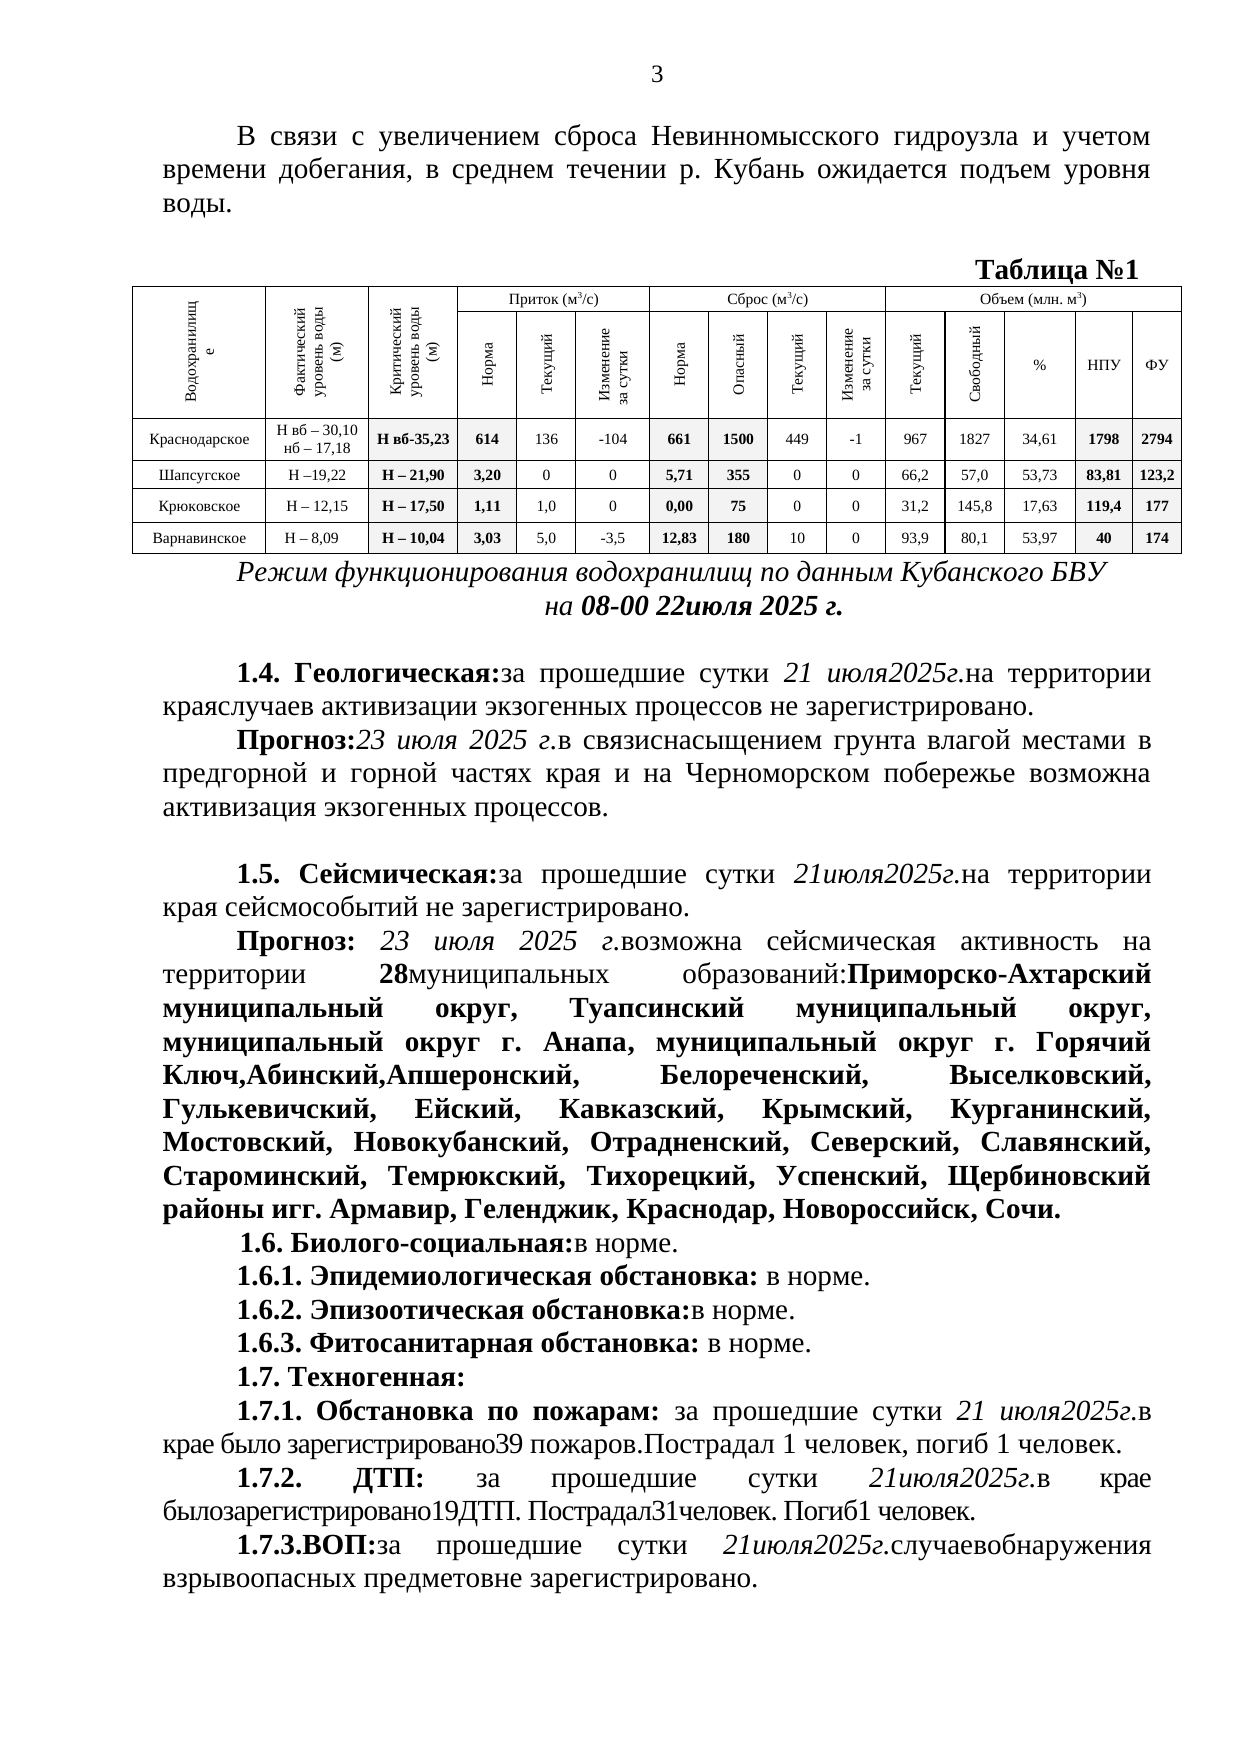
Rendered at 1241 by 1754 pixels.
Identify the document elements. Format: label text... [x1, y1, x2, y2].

table_cell Текущий [768, 312, 826, 417]
table_cell 31,2 [886, 489, 944, 522]
text 1.7. Техногенная: [162, 1359, 1152, 1393]
table_cell Н –19,22 [266, 461, 368, 488]
table_cell Н вб – 30,10 нб – 17,18 [266, 419, 368, 460]
table_cell Текущий [886, 312, 944, 417]
text 1.6.3. Фитосанитарная обстановка: в норме. [162, 1326, 1152, 1359]
table_cell 10 [768, 523, 826, 553]
text Режим функционирования водохранилищ по данным Кубанского БВУ [162, 554, 1152, 588]
table_cell 0 [827, 461, 885, 488]
table_header Фактический уровень воды (м) [266, 287, 368, 417]
table_cell -1 [827, 419, 885, 460]
text Прогноз:23 июля 2025 г.в связиснасыщением грунта влагой местами в предгорной и горной частях края и на Черноморском побережье возможна активизация экзогенных процессов. [162, 722, 1152, 822]
table_cell 0 [576, 461, 649, 488]
table_cell 1500 [709, 419, 767, 460]
table_cell Изменение за сутки [827, 312, 885, 417]
table_cell 3,03 [458, 523, 516, 553]
table_cell 449 [768, 419, 826, 460]
table_cell 1,11 [458, 489, 516, 522]
table_cell 0 [827, 489, 885, 522]
table_cell 34,61 [1005, 419, 1075, 460]
table_cell 83,81 [1076, 461, 1132, 488]
table_cell 1798 [1076, 419, 1132, 460]
table_cell 0,00 [650, 489, 708, 522]
text 1.6.1. Эпидемиологическая обстановка: в норме. [162, 1258, 1152, 1292]
text 1.5. Сейсмическая:за прошедшие сутки 21июля2025г.на территории края сейсмособытий не зарегистрировано. [162, 856, 1152, 923]
text 1.6. Биолого-социальная:в норме. [162, 1225, 1152, 1258]
text 1.7.2. ДТП: за прошедшие сутки 21июля2025г.в крае былозарегистрировано19ДТП. Пострадал31человек. Погиб1 человек. [162, 1460, 1152, 1527]
table_header Водохранилище [133, 287, 265, 417]
table_cell Н вб-35,23 [369, 419, 457, 460]
table_header Приток (м3/с) [458, 287, 649, 311]
table_cell 5,71 [650, 461, 708, 488]
table_cell Свободный [946, 312, 1004, 417]
table_cell 17,63 [1005, 489, 1075, 522]
table_cell 1827 [946, 419, 1004, 460]
table_header Сброс (м3/с) [650, 287, 885, 311]
table_cell 119,4 [1076, 489, 1132, 522]
table_cell 145,8 [946, 489, 1004, 522]
table_cell Н – 10,04 [369, 523, 457, 553]
table_cell 0 [768, 489, 826, 522]
table_cell 53,73 [1005, 461, 1075, 488]
table_cell 0 [517, 461, 575, 488]
table_cell 0 [768, 461, 826, 488]
table_header Объем (млн. м3) [886, 287, 1181, 311]
table_cell Варнавинское [133, 523, 265, 553]
table_cell Н – 21,90 [369, 461, 457, 488]
table_cell 57,0 [946, 461, 1004, 488]
table_cell 0 [827, 523, 885, 553]
table_cell Изменение за сутки [576, 312, 649, 417]
table_cell 180 [709, 523, 767, 553]
table_cell 12,83 [650, 523, 708, 553]
table_cell 53,97 [1005, 523, 1075, 553]
table_cell 3,20 [458, 461, 516, 488]
table_cell 66,2 [886, 461, 944, 488]
table_cell 93,9 [886, 523, 944, 553]
text Таблица №1 [901, 252, 1152, 286]
table_cell Опасный [709, 312, 767, 417]
table_cell 0 [576, 489, 649, 522]
table_cell Норма [458, 312, 516, 417]
table_cell 5,0 [517, 523, 575, 553]
table_cell 174 [1133, 523, 1181, 553]
table_cell Н – 8,09 [266, 523, 368, 553]
table_cell Н – 17,50 [369, 489, 457, 522]
table_cell -3,5 [576, 523, 649, 553]
table_cell 136 [517, 419, 575, 460]
table_cell Норма [650, 312, 708, 417]
table_cell 80,1 [946, 523, 1004, 553]
table_header Критический уровень воды (м) [369, 287, 457, 417]
table_cell 177 [1133, 489, 1181, 522]
text на 08-00 22июля 2025 г. [162, 588, 1152, 621]
text 1.4. Геологическая:за прошедшие сутки 21 июля2025г.на территории краяслучаев активизации экзогенных процессов не зарегистрировано. [162, 655, 1152, 722]
table_cell ФУ [1133, 312, 1181, 417]
table_cell Н – 12,15 [266, 489, 368, 522]
text Прогноз: 23 июля 2025 г.возможна сейсмическая активность на территории 28муниципальных образований:Приморско-Ахтарский муниципальный округ, Туапсинский муниципальный округ, муниципальный округ г. Анапа, муниципальный округ г. Горячий Ключ,Абинский,Апшеронский, Белореченский, Выселковский, Гулькевичский, Ейский, Кавказский, Крымский, Курганинский, Мостовский, Новокубанский, Отрадненский, Северский, Славянский, Староминский, Темрюкский, Тихорецкий, Успенский, Щербиновский районы игг. Армавир, Геленджик, Краснодар, Новороссийск, Сочи. [162, 923, 1152, 1225]
table_cell 967 [886, 419, 944, 460]
table_cell % [1005, 312, 1075, 417]
text В связи с увеличением сброса Невинномысского гидроузла и учетом времени добегания, в среднем течении р. Кубань ожидается подъем уровня воды. [162, 118, 1152, 219]
table_cell 614 [458, 419, 516, 460]
table_cell 661 [650, 419, 708, 460]
table_cell -104 [576, 419, 649, 460]
table_cell 1,0 [517, 489, 575, 522]
text 1.7.1. Обстановка по пожарам: за прошедшие сутки 21 июля2025г.в крае было зарегистрировано39 пожаров.Пострадал 1 человек, погиб 1 человек. [162, 1393, 1152, 1460]
table_cell 40 [1076, 523, 1132, 553]
table_cell НПУ [1076, 312, 1132, 417]
table_cell 75 [709, 489, 767, 522]
table_cell Краснодарское [133, 419, 265, 460]
text 1.6.2. Эпизоотическая обстановка:в норме. [162, 1292, 1152, 1326]
table_cell 2794 [1133, 419, 1181, 460]
table_cell Шапсугское [133, 461, 265, 488]
table_cell 355 [709, 461, 767, 488]
text 1.7.3.ВОП:за прошедшие сутки 21июля2025г.случаевобнаружения взрывоопасных предметовне зарегистрировано. [162, 1527, 1152, 1594]
table_cell 123,2 [1133, 461, 1181, 488]
table_cell Крюковское [133, 489, 265, 522]
table_cell Текущий [517, 312, 575, 417]
